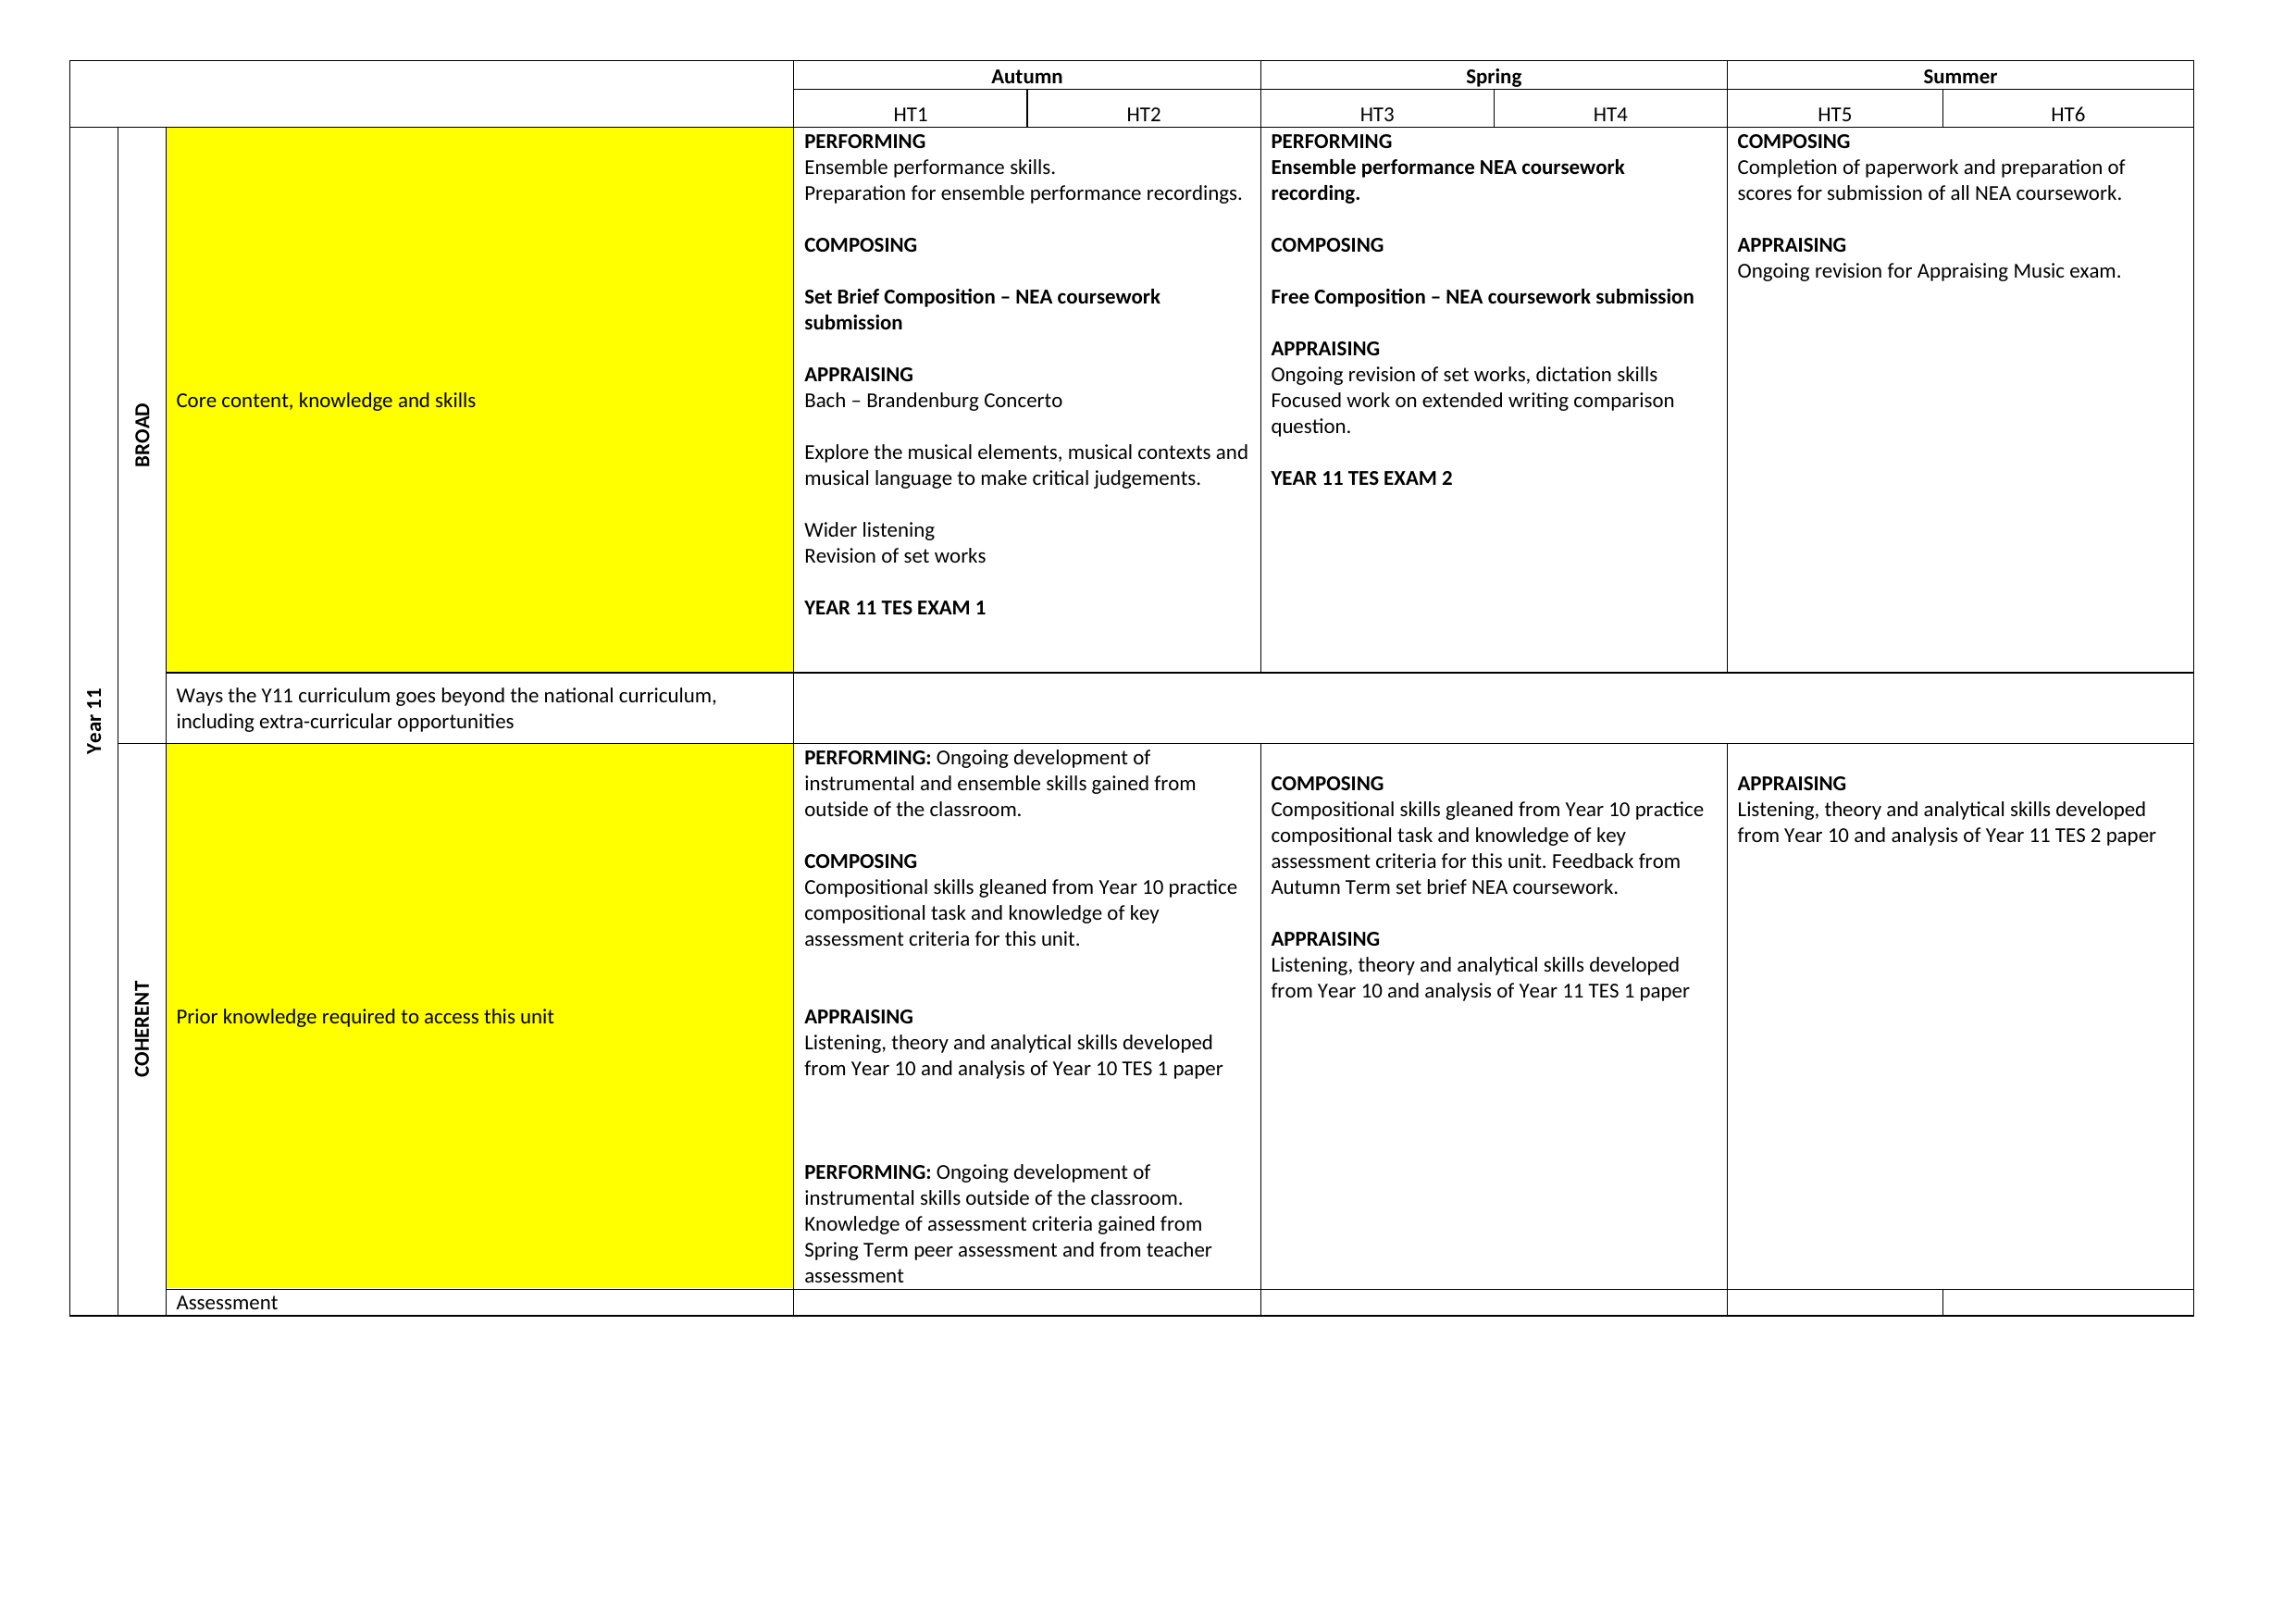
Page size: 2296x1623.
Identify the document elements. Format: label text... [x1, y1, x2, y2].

table_cell [1943, 1290, 2193, 1315]
table_cell BROAD [118, 128, 166, 743]
table_cell COHERENT [118, 744, 166, 1315]
table_cell Year 11 [70, 128, 118, 1315]
table_cell APPRAISING Listening, theory and analytical skills developed from Year 10 and analysis of Year 11 TES 2 paper [1728, 744, 2193, 1288]
table_header Summer [1728, 61, 2193, 89]
table_cell PERFORMING Ensemble performance skills. Preparation for ensemble performance recordings. COMPOSING Set Brief Composition – NEA coursework submission APPRAISING Bach – Brandenburg Concerto Explore the musical elements, musical contexts and musical language to make critical judgements. Wider listening Revision of set works YEAR 11 TES EXAM 1 [794, 128, 1260, 672]
table_cell Core content, knowledge and skills [167, 128, 793, 672]
table_cell Assessment [167, 1290, 793, 1315]
table_cell Prior knowledge required to access this unit [167, 744, 793, 1288]
table_cell HT3 [1261, 90, 1494, 127]
table_cell PERFORMING: Ongoing development of instrumental and ensemble skills gained from outside of the classroom. COMPOSING Compositional skills gleaned from Year 10 practice compositional task and knowledge of key assessment criteria for this unit. APPRAISING Listening, theory and analytical skills developed from Year 10 and analysis of Year 10 TES 1 paper PERFORMING: Ongoing development of instrumental skills outside of the classroom. Knowledge of assessment criteria gained from Spring Term peer assessment and from teacher assessment [794, 744, 1260, 1288]
table_cell [1261, 1290, 1727, 1315]
table_cell COMPOSING Compositional skills gleaned from Year 10 practice compositional task and knowledge of key assessment criteria for this unit. Feedback from Autumn Term set brief NEA coursework. APPRAISING Listening, theory and analytical skills developed from Year 10 and analysis of Year 11 TES 1 paper [1261, 744, 1727, 1288]
table_cell HT4 [1495, 90, 1727, 127]
table_cell HT6 [1943, 90, 2193, 127]
table_cell HT2 [1028, 90, 1260, 127]
table_cell COMPOSING Completion of paperwork and preparation of scores for submission of all NEA coursework. APPRAISING Ongoing revision for Appraising Music exam. [1728, 128, 2193, 672]
table_header Spring [1261, 61, 1727, 89]
table_cell HT5 [1728, 90, 1942, 127]
table_header Autumn [794, 61, 1260, 89]
table_cell HT1 [794, 90, 1026, 127]
table_cell [794, 1290, 1260, 1315]
table_cell PERFORMING Ensemble performance NEA coursework recording. COMPOSING Free Composition – NEA coursework submission APPRAISING Ongoing revision of set works, dictation skills Focused work on extended writing comparison question. YEAR 11 TES EXAM 2 [1261, 128, 1727, 672]
table_cell Ways the Y11 curriculum goes beyond the national curriculum, including extra-curricular opportunities [167, 674, 793, 743]
table_cell [794, 674, 2193, 743]
table_cell [1728, 1290, 1942, 1315]
table_header [70, 61, 793, 127]
